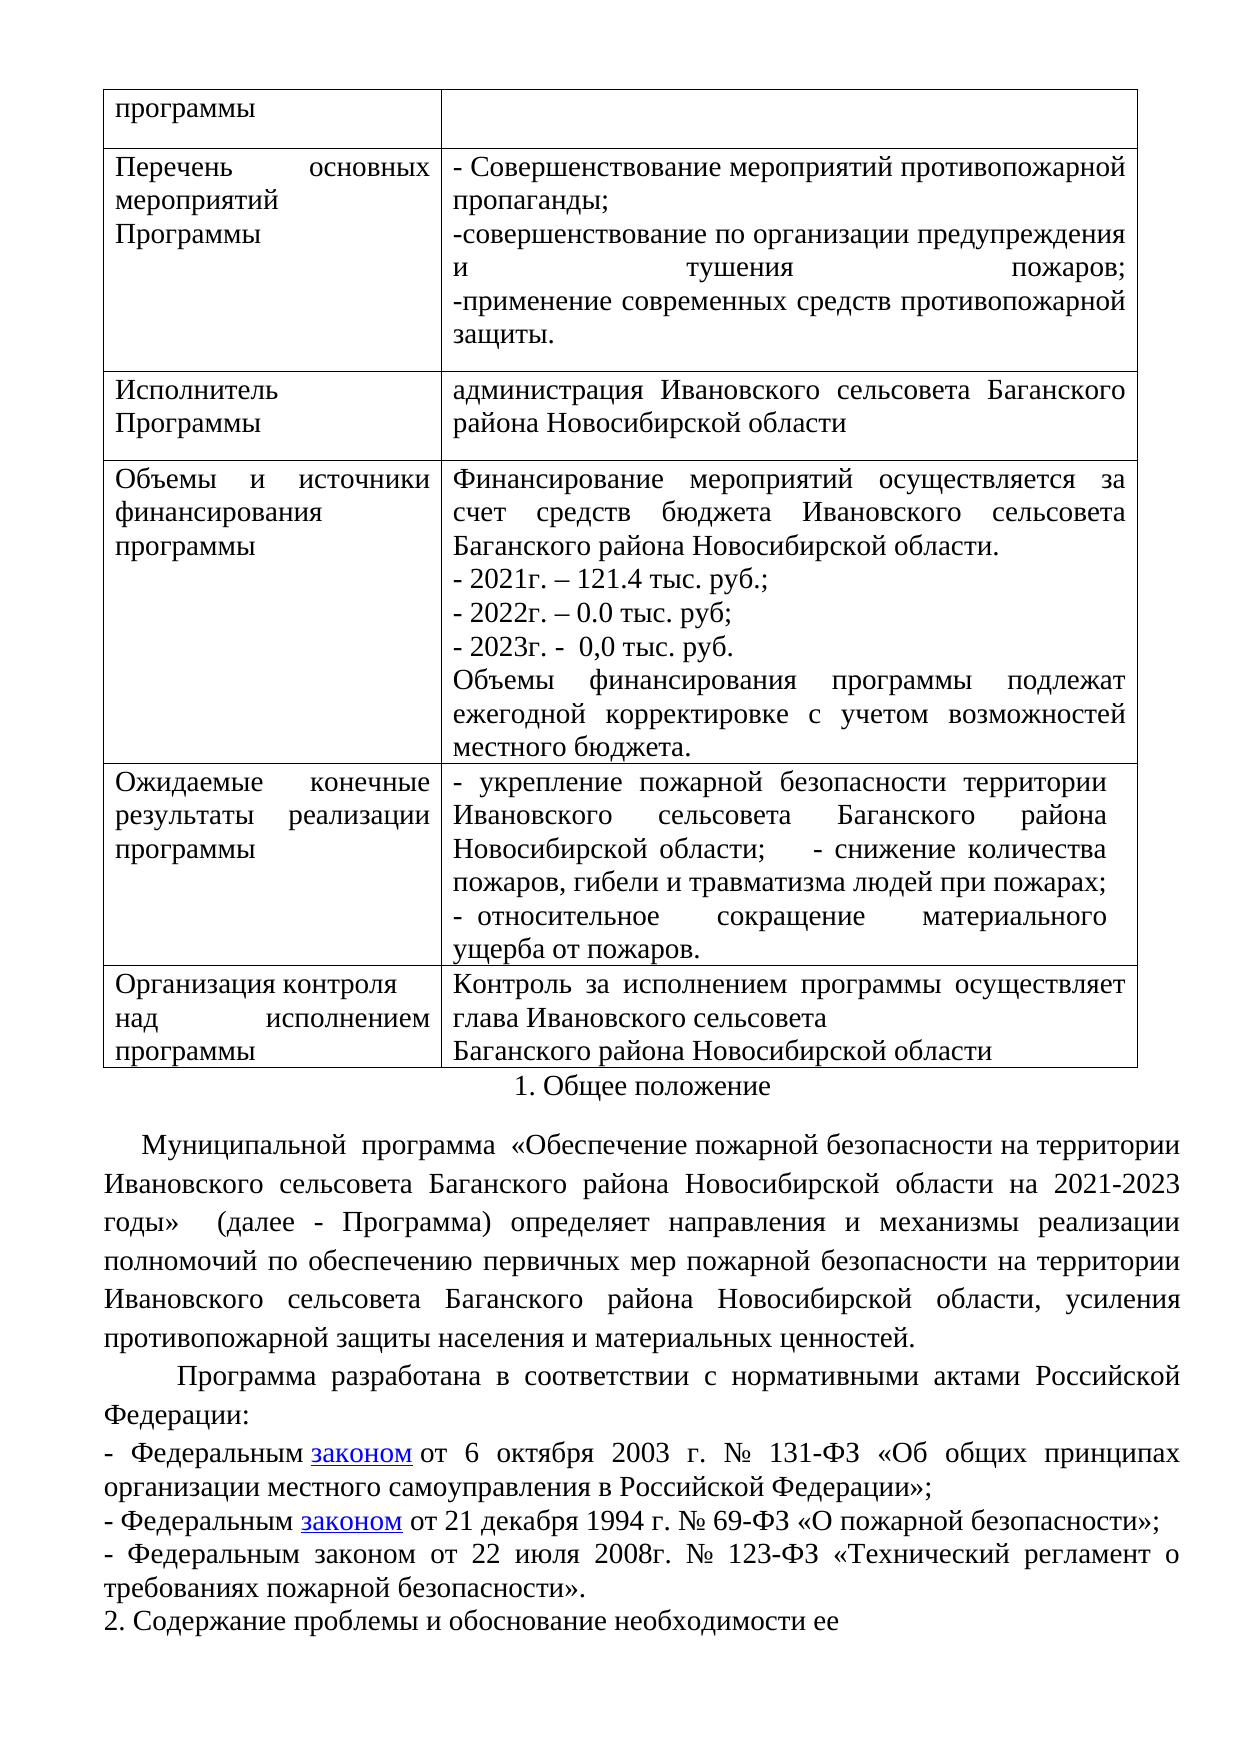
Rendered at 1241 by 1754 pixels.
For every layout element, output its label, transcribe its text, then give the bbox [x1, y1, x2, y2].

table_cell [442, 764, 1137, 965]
text Программа разработана в соответствии с нормативными актами Российской Федерации: [103, 1358, 1181, 1431]
text - Федеральным законом от 21 декабря 1994 г. № 69-ФЗ «О пожарной безопасности»; [103, 1503, 1181, 1536]
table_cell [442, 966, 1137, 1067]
text 2. Содержание проблемы и обоснование необходимости ее [103, 1603, 1181, 1637]
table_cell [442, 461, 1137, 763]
text - Федеральным законом от 6 октября 2003 г. № 131-ФЗ «Об общих принципах организации местного самоуправления в Российской Федерации»; [103, 1436, 1181, 1503]
text 1. Общее положение [103, 1068, 1181, 1101]
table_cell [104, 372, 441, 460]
text Муниципальной программа «Обеспечение пожарной безопасности на территории Ивановского сельсовета Баганского района Новосибирской области на 2021-2023 годы» (далее - Программа) определяет направления и механизмы реализации полномочий по обеспечению первичных мер пожарной безопасности на территории Ивановского сельсовета Баганского района Новосибирской области, усиления противопожарной защиты населения и материальных ценностей. [103, 1127, 1181, 1353]
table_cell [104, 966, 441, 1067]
text - Федеральным законом от 22 июля 2008г. № 123-ФЗ «Технический регламент о требованиях пожарной безопасности». [103, 1536, 1181, 1603]
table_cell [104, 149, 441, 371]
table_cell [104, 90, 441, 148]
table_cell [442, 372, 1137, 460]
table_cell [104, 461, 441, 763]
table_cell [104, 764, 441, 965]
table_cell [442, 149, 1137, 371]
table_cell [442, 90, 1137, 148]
